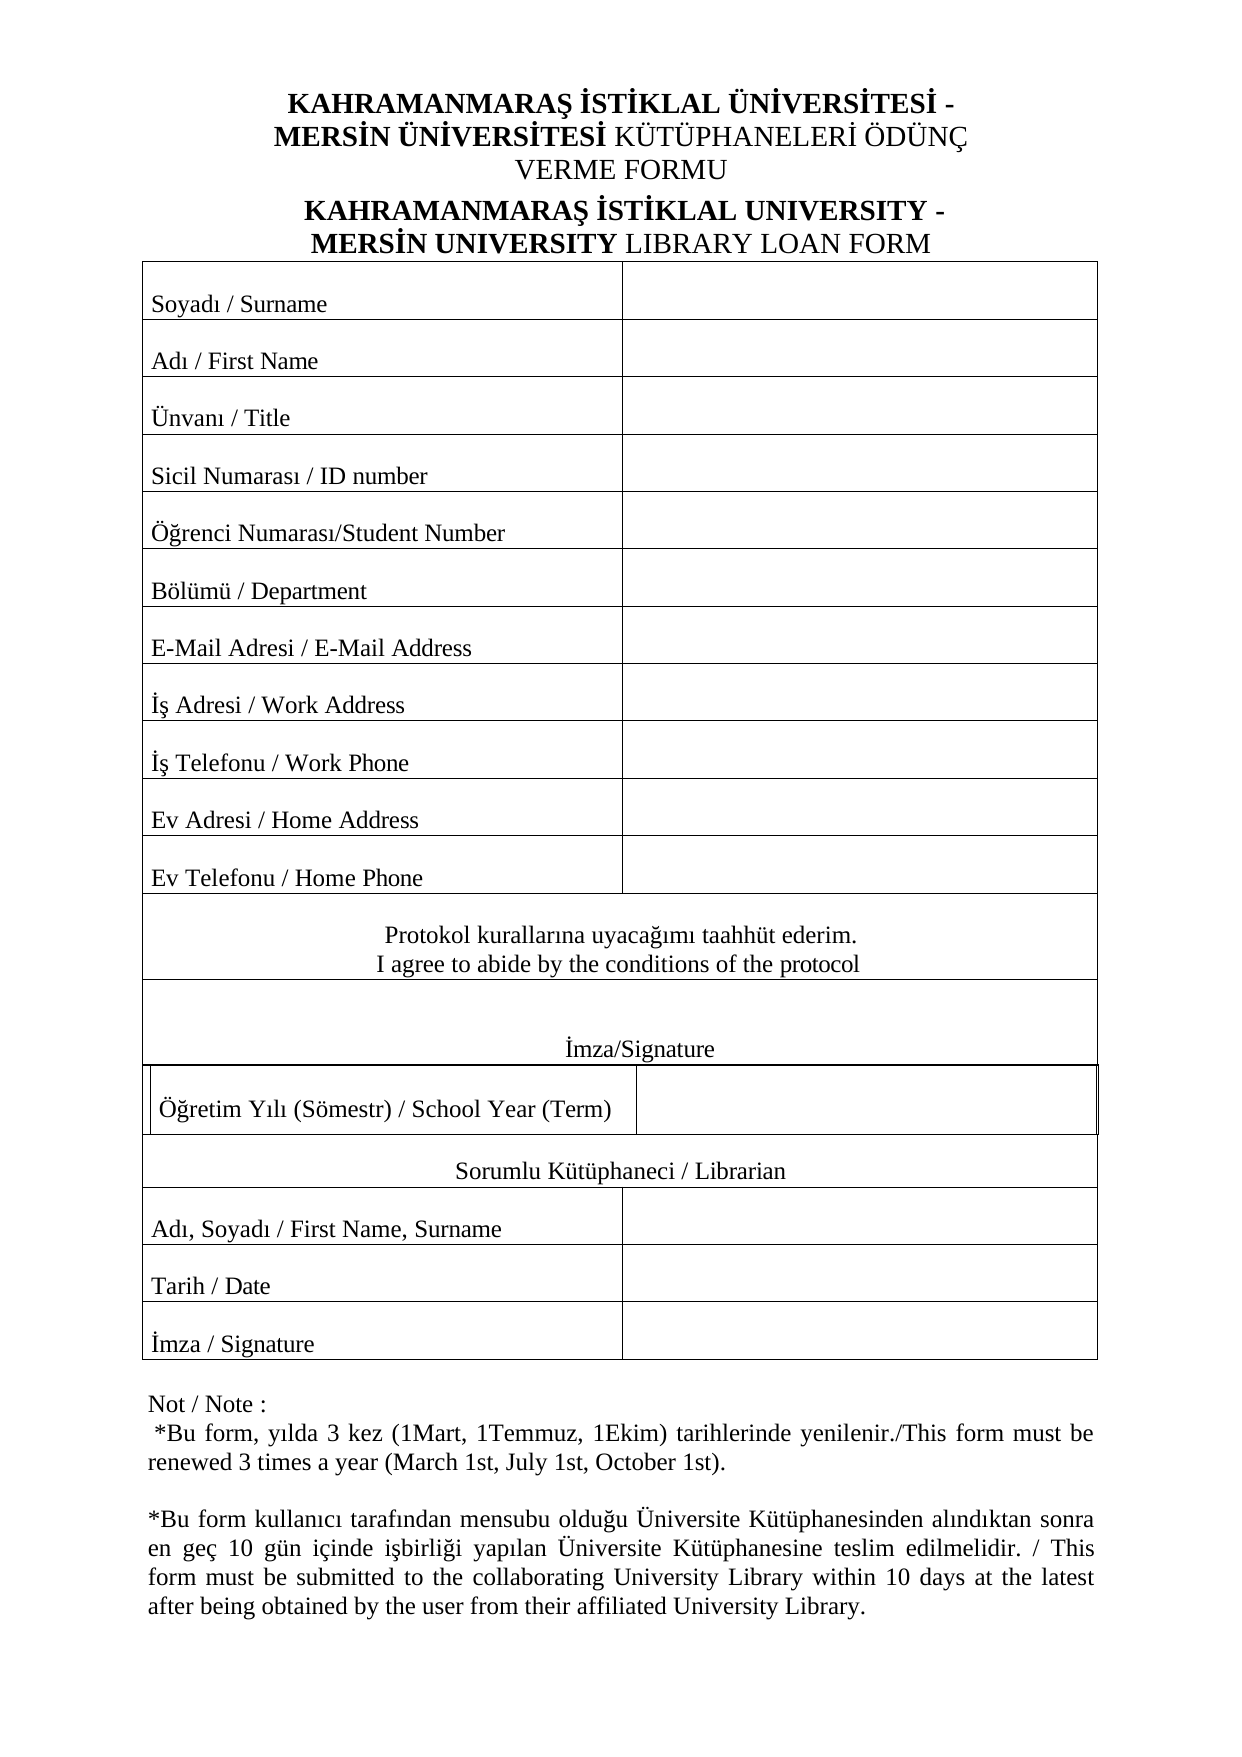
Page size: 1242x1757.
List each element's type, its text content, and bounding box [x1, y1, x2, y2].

table_cell Ev Telefonu / Home Phone [143, 836, 622, 893]
table_cell [623, 607, 1097, 663]
table_cell [637, 1066, 1096, 1134]
text *Bu form, yılda 3 kez (1Mart, 1Temmuz, 1Ekim) tarihlerinde yenilenir./This form must be renewed 3 times a year (March 1st, July 1st, October 1st). [148, 1418, 1095, 1476]
table_cell Adı / First Name [143, 320, 622, 376]
table_cell [623, 1188, 1097, 1244]
text KAHRAMANMARAŞ İSTİKLAL UNIVERSITY - MERSİN UNIVERSITY LIBRARY LOAN FORM [249, 194, 993, 260]
table_cell [623, 779, 1097, 835]
table_cell Sorumlu Kütüphaneci / Librarian [143, 1135, 1097, 1187]
table_cell [623, 1302, 1097, 1359]
table_cell Tarih / Date [143, 1245, 622, 1301]
table_cell [623, 435, 1097, 491]
table_cell Protokol kurallarına uyacağımı taahhüt ederim. I agree to abide by the conditions of the protocol [143, 894, 1097, 979]
table_cell Adı, Soyadı / First Name, Surname [143, 1188, 622, 1244]
table_cell [143, 1066, 150, 1134]
table_cell Ünvanı / Title [143, 377, 622, 433]
text Not / Note : [148, 1389, 1109, 1418]
table_cell İş Telefonu / Work Phone [143, 721, 622, 778]
table_cell [623, 721, 1097, 778]
table_cell Öğretim Yılı (Sömestr) / School Year (Term) [151, 1066, 636, 1134]
table_cell [623, 1245, 1097, 1301]
table_header [623, 262, 1097, 318]
table_cell İmza/Signature [143, 980, 1097, 1064]
table_cell Bölümü / Department [143, 549, 622, 606]
text KAHRAMANMARAŞ İSTİKLAL ÜNİVERSİTESİ - MERSİN ÜNİVERSİTESİ KÜTÜPHANELERİ ÖDÜNÇ VERME FORMU [249, 87, 993, 186]
table_cell [623, 836, 1097, 893]
text *Bu form kullanıcı tarafından mensubu olduğu Üniversite Kütüphanesinden alındıktan sonra en geç 10 gün içinde işbirliği yapılan Üniversite Kütüphanesine teslim edilmelidir. / This form must be submitted to the collaborating University Library within 10 days at the latest after being obtained by the user from their affiliated University Library. [148, 1504, 1095, 1619]
table_cell [623, 664, 1097, 720]
table_cell İş Adresi / Work Address [143, 664, 622, 720]
table_cell Ev Adresi / Home Address [143, 779, 622, 835]
table_cell [623, 377, 1097, 433]
table_cell Öğrenci Numarası/Student Number [143, 492, 622, 548]
table_cell [623, 320, 1097, 376]
table_cell E-Mail Adresi / E-Mail Address [143, 607, 622, 663]
table_header Soyadı / Surname [143, 262, 622, 318]
table_cell [623, 492, 1097, 548]
table_cell İmza / Signature [143, 1302, 622, 1359]
table_cell Sicil Numarası / ID number [143, 435, 622, 491]
table_cell [623, 549, 1097, 606]
